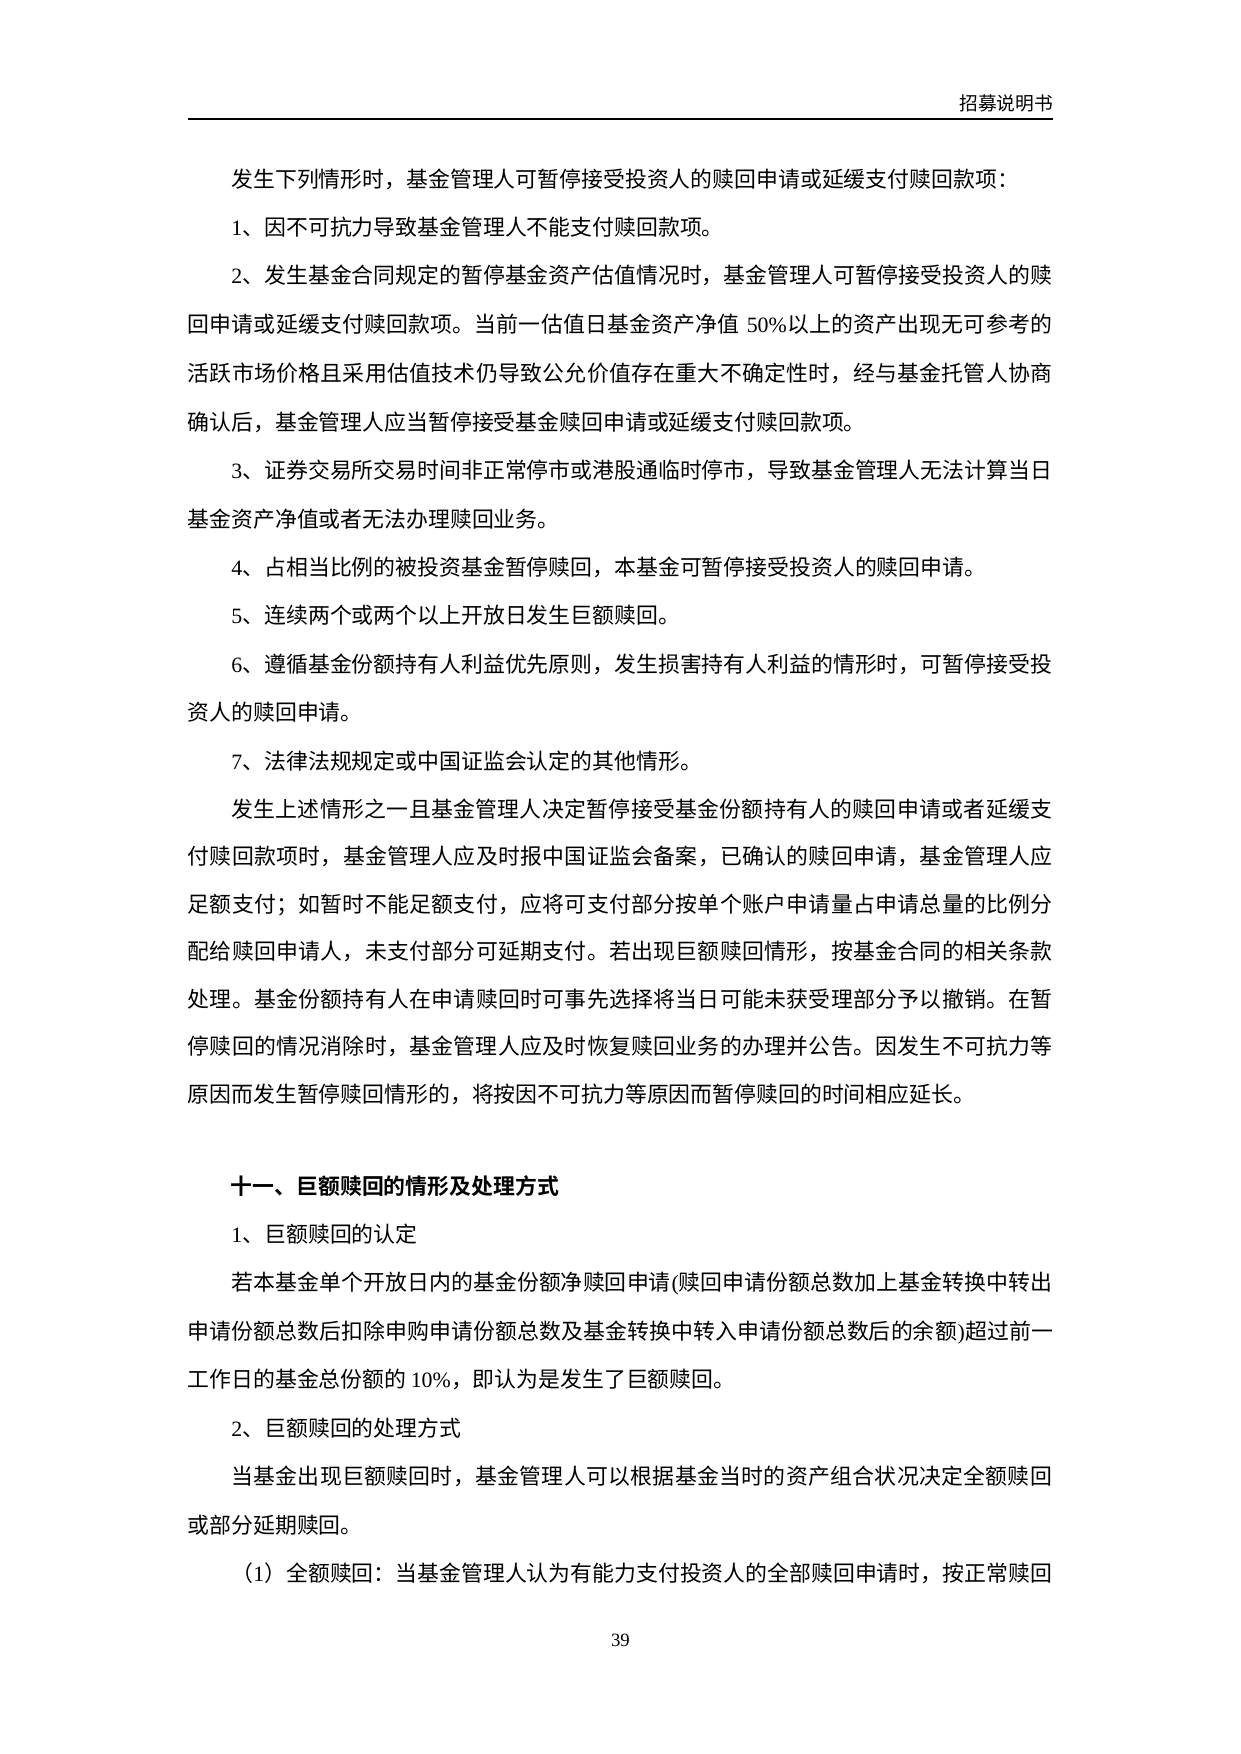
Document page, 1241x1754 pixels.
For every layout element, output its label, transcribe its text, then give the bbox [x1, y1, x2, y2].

text 2、巨额赎回的处理方式 [187, 1410, 1053, 1443]
text 1、巨额赎回的认定 [187, 1216, 1053, 1249]
text 十一、巨额赎回的情形及处理方式 [187, 1169, 1053, 1200]
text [187, 1556, 1053, 1588]
text 5、连续两个或两个以上开放日发生巨额赎回。 [187, 598, 1053, 630]
text 发生下列情形时，基金管理人可暂停接受投资人的赎回申请或延缓支付赎回款项： [187, 162, 1053, 194]
text 若本基金单个开放日内的基金份额净赎回申请(赎回申请份额总数加上基金转换中转出申请份额总数后扣除申购申请份额总数及基金转换中转入申请份额总数后的余额)超过前一工作日的基金总份额的10%，即认为是发生了巨额赎回。 [187, 1264, 1053, 1394]
text 2、发生基金合同规定的暂停基金资产估值情况时，基金管理人可暂停接受投资人的赎回申请或延缓支付赎回款项。当前一估值日基金资产净值 50%以上的资产出现无可参考的活跃市场价格且采用估值技术仍导致公允价值存在重大不确定性时，经与基金托管人协商确认后，基金管理人应当暂停接受基金赎回申请或延缓支付赎回款项。 [187, 258, 1053, 437]
text 1、因不可抗力导致基金管理人不能支付赎回款项。 [187, 209, 1053, 242]
text 4、占相当比例的被投资基金暂停赎回，本基金可暂停接受投资人的赎回申请。 [187, 549, 1053, 582]
text 7、法律法规规定或中国证监会认定的其他情形。 [187, 743, 1053, 776]
text 3、证券交易所交易时间非正常停市或港股通临时停市，导致基金管理人无法计算当日基金资产净值或者无法办理赎回业务。 [187, 452, 1053, 534]
text 6、遵循基金份额持有人利益优先原则，发生损害持有人利益的情形时，可暂停接受投资人的赎回申请。 [187, 646, 1053, 727]
text 当基金出现巨额赎回时，基金管理人可以根据基金当时的资产组合状况决定全额赎回或部分延期赎回。 [187, 1459, 1053, 1540]
text 发生上述情形之一且基金管理人决定暂停接受基金份额持有人的赎回申请或者延缓支付赎回款项时，基金管理人应及时报中国证监会备案，已确认的赎回申请，基金管理人应足额支付；如暂时不能足额支付，应将可支付部分按单个账户申请量占申请总量的比例分配给赎回申请人，未支付部分可延期支付。若出现巨额赎回情形，按基金合同的相关条款处理。基金份额持有人在申请赎回时可事先选择将当日可能未获受理部分予以撤销。在暂停赎回的情况消除时，基金管理人应及时恢复赎回业务的办理并公告。因发生不可抗力等原因而发生暂停赎回情形的，将按因不可抗力等原因而暂停赎回的时间相应延长。 [187, 792, 1053, 1108]
